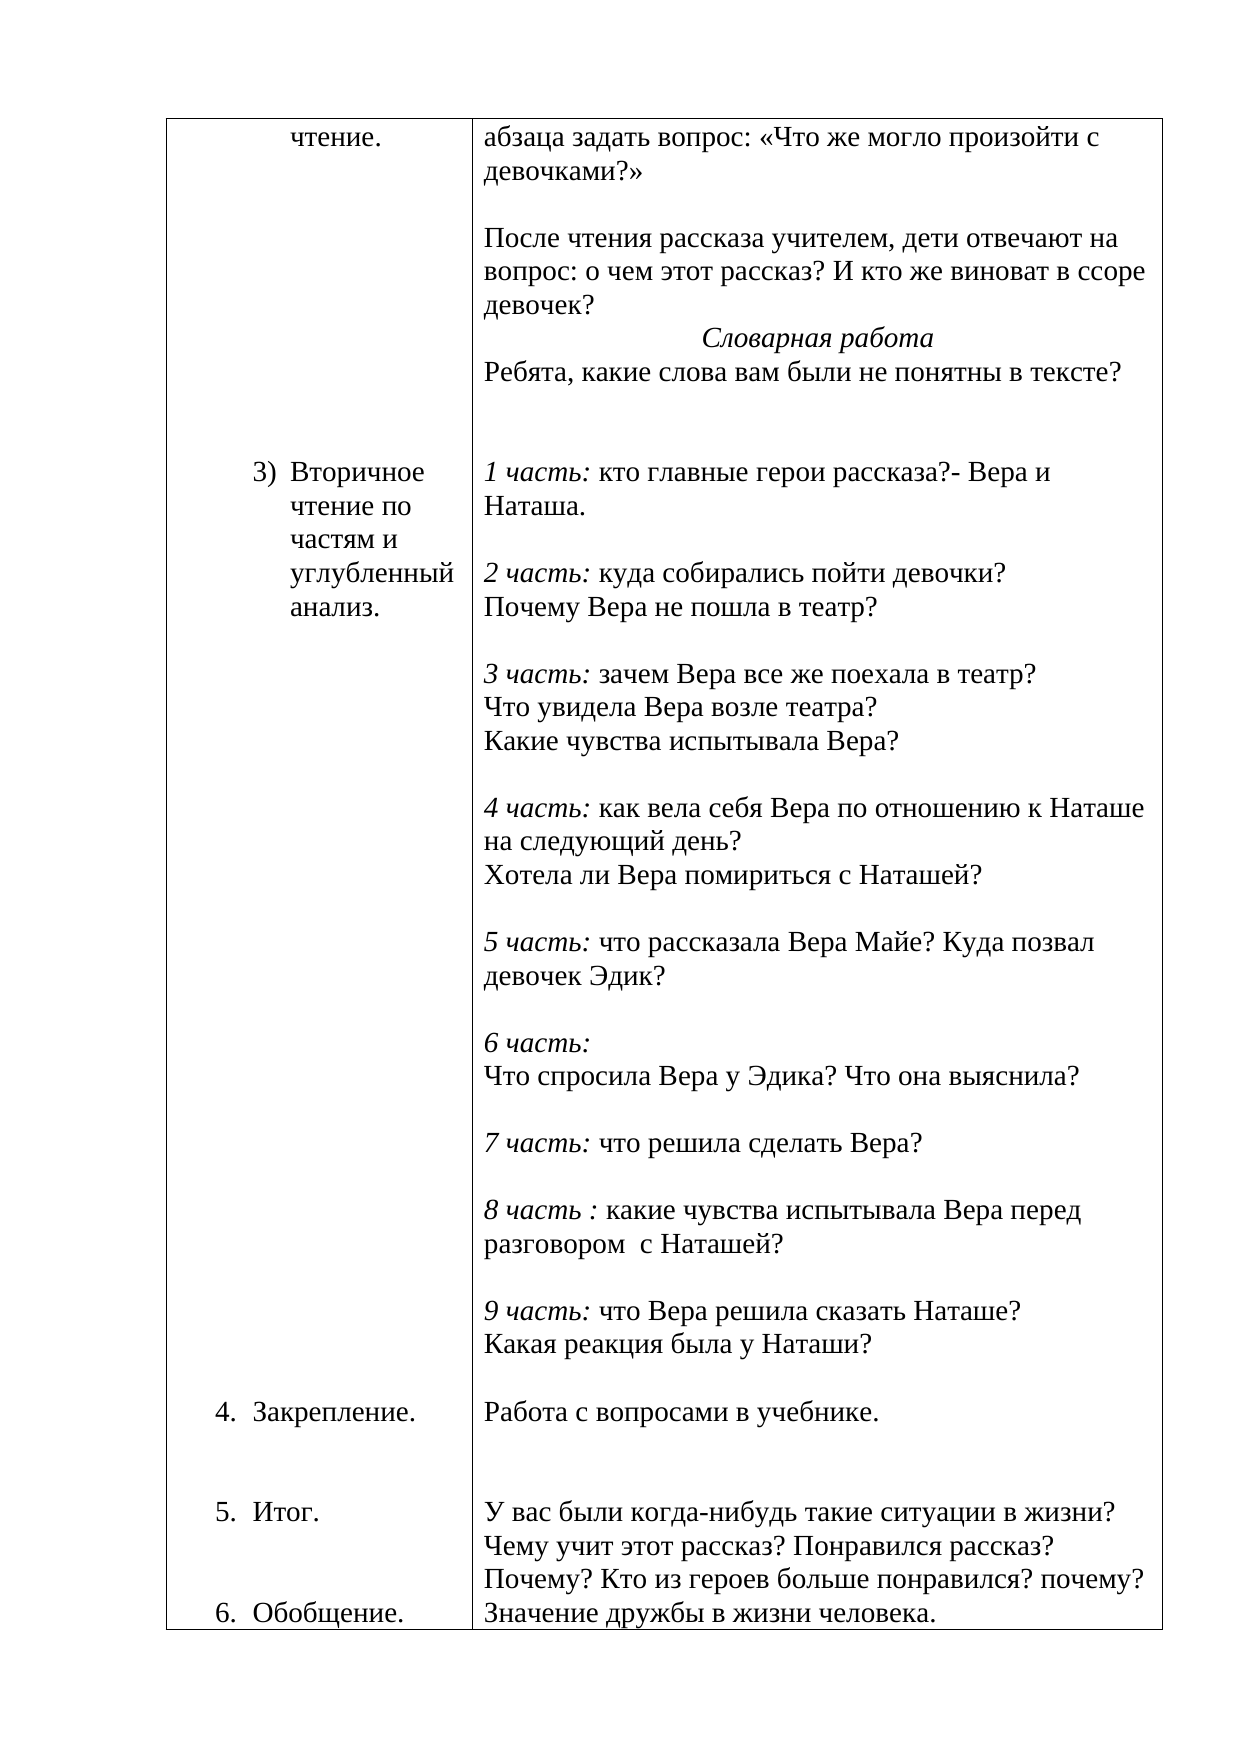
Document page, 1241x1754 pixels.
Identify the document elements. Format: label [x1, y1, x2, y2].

table_header [473, 119, 1162, 1628]
table_header [167, 119, 472, 1628]
